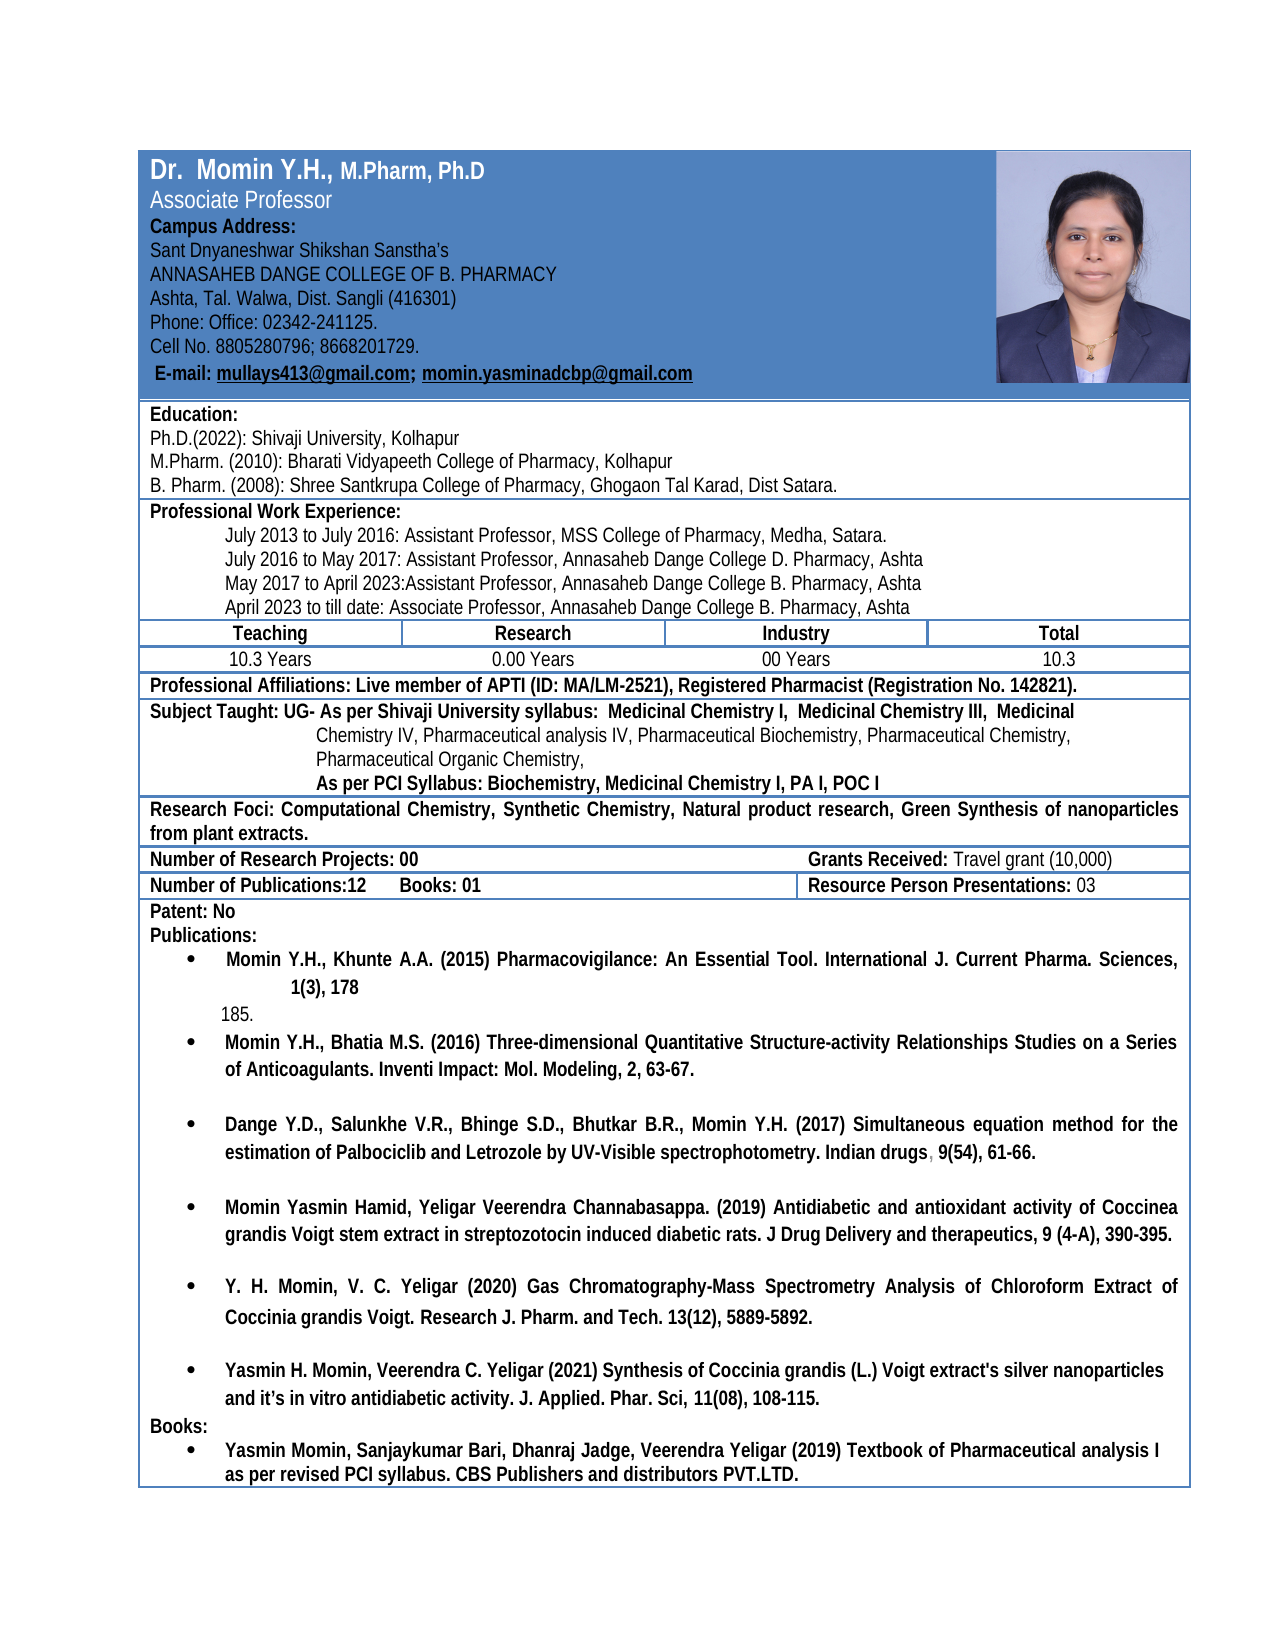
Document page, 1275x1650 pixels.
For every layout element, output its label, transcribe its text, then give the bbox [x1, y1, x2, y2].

table_cell Research [403, 621, 664, 645]
table_cell Total [929, 621, 1189, 645]
table_cell 0.00 Years [402, 648, 664, 671]
table_cell Professional Affiliations: Live member of APTI (ID: MA/LM-2521), Registered Pharmacist (Registration No. 142821). [140, 674, 1189, 697]
table_header [797, 152, 1189, 399]
table_cell Subject Taught: UG- As per Shivaji University syllabus: Medicinal Chemistry I, Medicinal Chemistry III, Medicinal Chemistry IV, Pharmaceutical analysis IV, Pharmaceutical Biochemistry, Pharmaceutical Chemistry, Pharmaceutical Organic Chemistry, As per PCI Syllabus: Biochemistry, Medicinal Chemistry I, PA I, POC I [140, 700, 1189, 795]
table_cell Professional Work Experience: July 2013 to July 2016: Assistant Professor, MSS College of Pharmacy, Medha, Satara. July 2016 to May 2017: Assistant Professor, Annasaheb Dange College D. Pharmacy, Ashta May 2017 to April 2023:Assistant Professor, Annasaheb Dange College B. Pharmacy, Ashta April 2023 to till date: Associate Professor, Annasaheb Dange College B. Pharmacy, Ashta [140, 500, 1189, 619]
table_cell Number of Publications:12 Books: 01 [140, 874, 796, 897]
table_cell Resource Person Presentations: 03 [798, 874, 1189, 897]
table_cell Industry [666, 621, 926, 645]
table_cell 10.3 Years [140, 648, 402, 671]
table_cell Education: Ph.D.(2022): Shivaji University, Kolhapur M.Pharm. (2010): Bharati Vidyapeeth College of Pharmacy, Kolhapur B. Pharm. (2008): Shree Santkrupa College of Pharmacy, Ghogaon Tal Karad, Dist Satara. [140, 402, 1189, 497]
table_cell Number of Research Projects: 00 [140, 848, 797, 871]
table_cell Teaching [140, 621, 401, 645]
table_cell Grants Received: Travel grant (10,000) [797, 848, 1189, 871]
picture [996, 151, 1191, 383]
table_header Dr. Momin Y.H., M.Pharm, Ph.D Associate Professor Campus Address: Sant Dnyaneshwar Shikshan Sanstha’s ANNASAHEB DANGE COLLEGE OF B. PHARMACY Ashta, Tal. Walwa, Dist. Sangli (416301) Phone: Office: 02342-241125. Cell No. 8805280796; 8668201729. E-mail: mullays413@gmail.com; momin.yasminadcbp@gmail.com [140, 152, 797, 399]
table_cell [140, 900, 1189, 1486]
table_cell 10.3 [928, 648, 1189, 671]
table_cell Research Foci: Computational Chemistry, Synthetic Chemistry, Natural product research, Green Synthesis of nanoparticles from plant extracts. [140, 798, 1189, 845]
table_cell 00 Years [665, 648, 927, 671]
